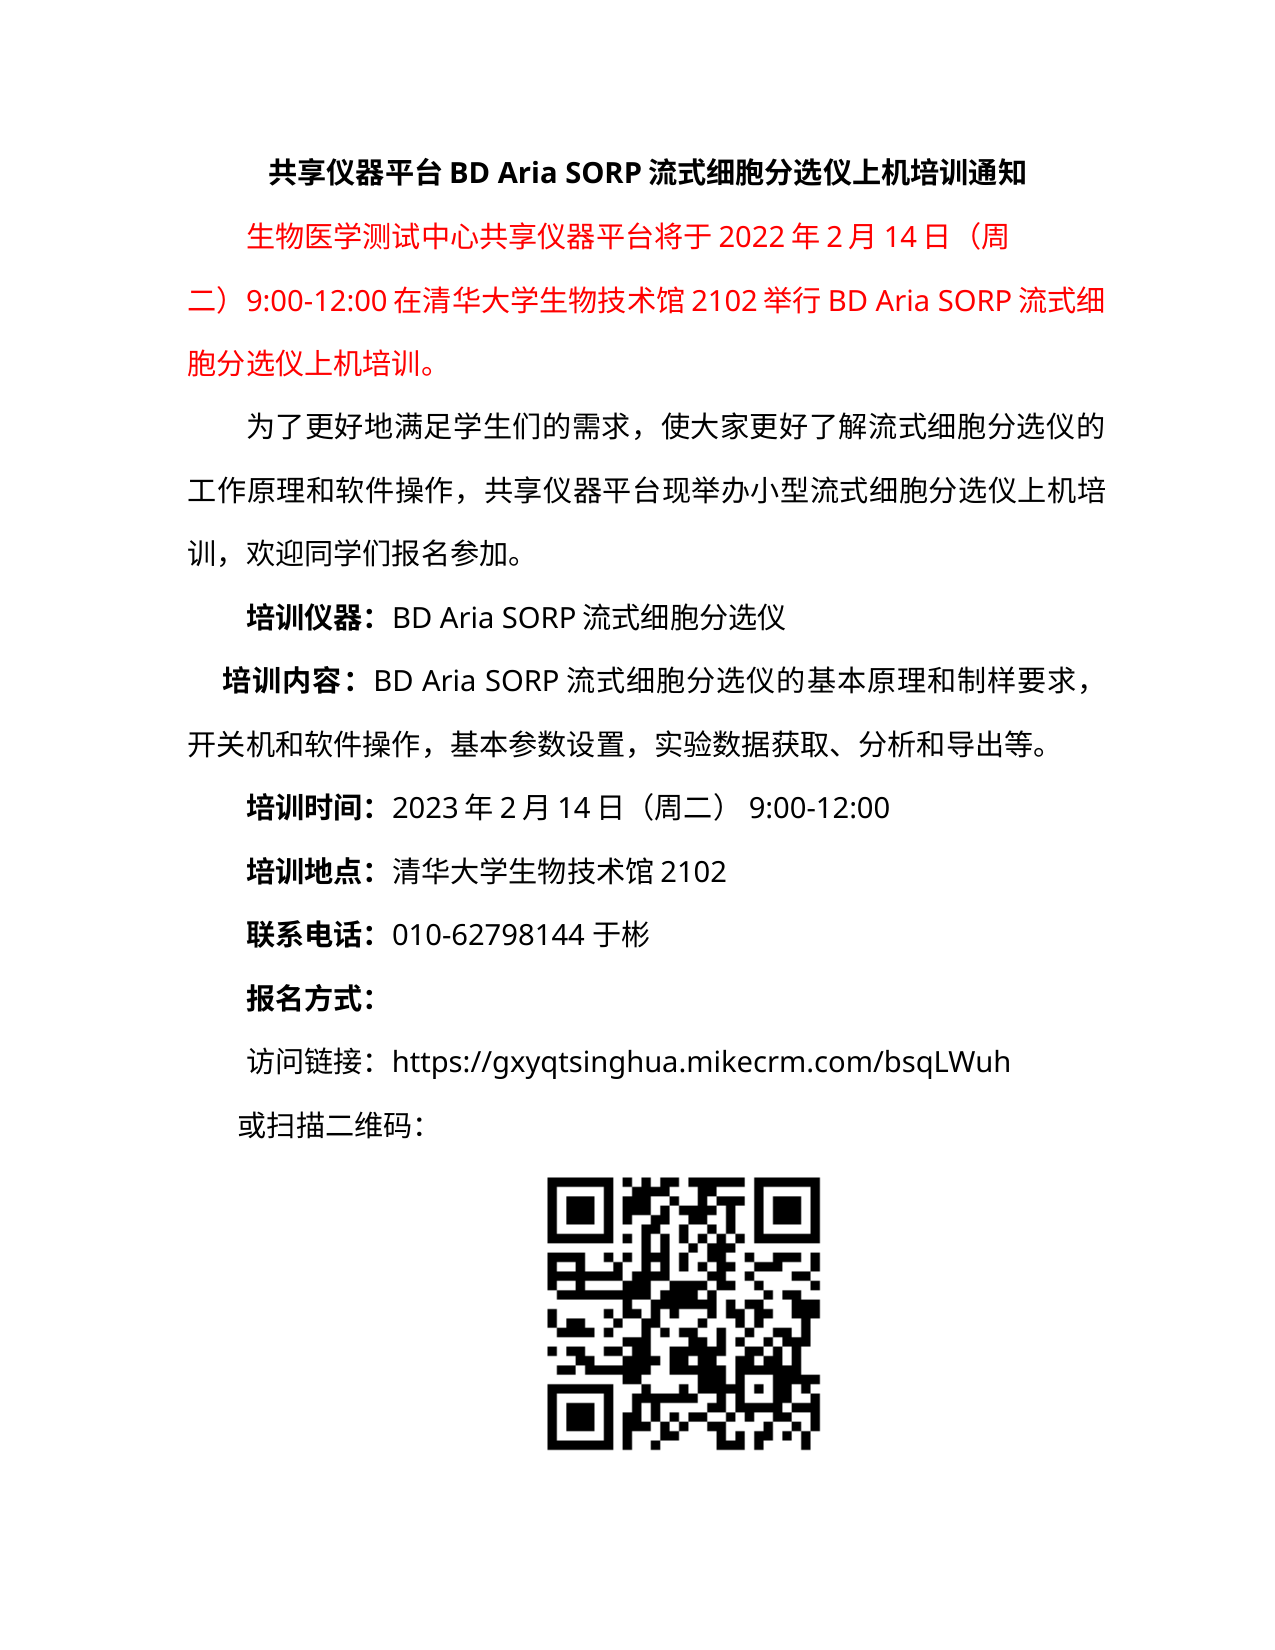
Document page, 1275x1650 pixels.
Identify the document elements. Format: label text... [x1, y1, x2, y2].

text 或扫描二维码： [187, 1102, 1107, 1145]
text 培训时间：2023年2月14日（周二） 9:00-12:00 [187, 785, 1107, 827]
text 培训内容：BD Aria SORP流式细胞分选仪的基本原理和制样要求，开关机和软件操作，基本参数设置，实验数据获取、分析和导出等。 [187, 658, 1107, 764]
text 生物医学测试中心共享仪器平台将于2022年2月14日（周二）9:00-12:00在清华大学生物技术馆2102举行BD Aria SORP流式细胞分选仪上机培训。 [187, 213, 1107, 383]
text 报名方式： [187, 976, 1107, 1018]
text 培训仪器：BD Aria SORP流式细胞分选仪 [187, 594, 1107, 637]
text 培训地点：清华大学生物技术馆2102 [187, 848, 1107, 891]
text 联系电话：010-62798144 于彬 [187, 912, 1107, 954]
text 共享仪器平台BD Aria SORP流式细胞分选仪上机培训通知 [187, 150, 1107, 192]
text 访问链接：https://gxyqtsinghua.mikecrm.com/bsqLWuh [187, 1039, 1107, 1081]
text 为了更好地满足学生们的需求，使大家更好了解流式细胞分选仪的工作原理和软件操作，共享仪器平台现举办小型流式细胞分选仪上机培训，欢迎同学们报名参加。 [187, 404, 1107, 573]
picture [529, 1159, 839, 1469]
